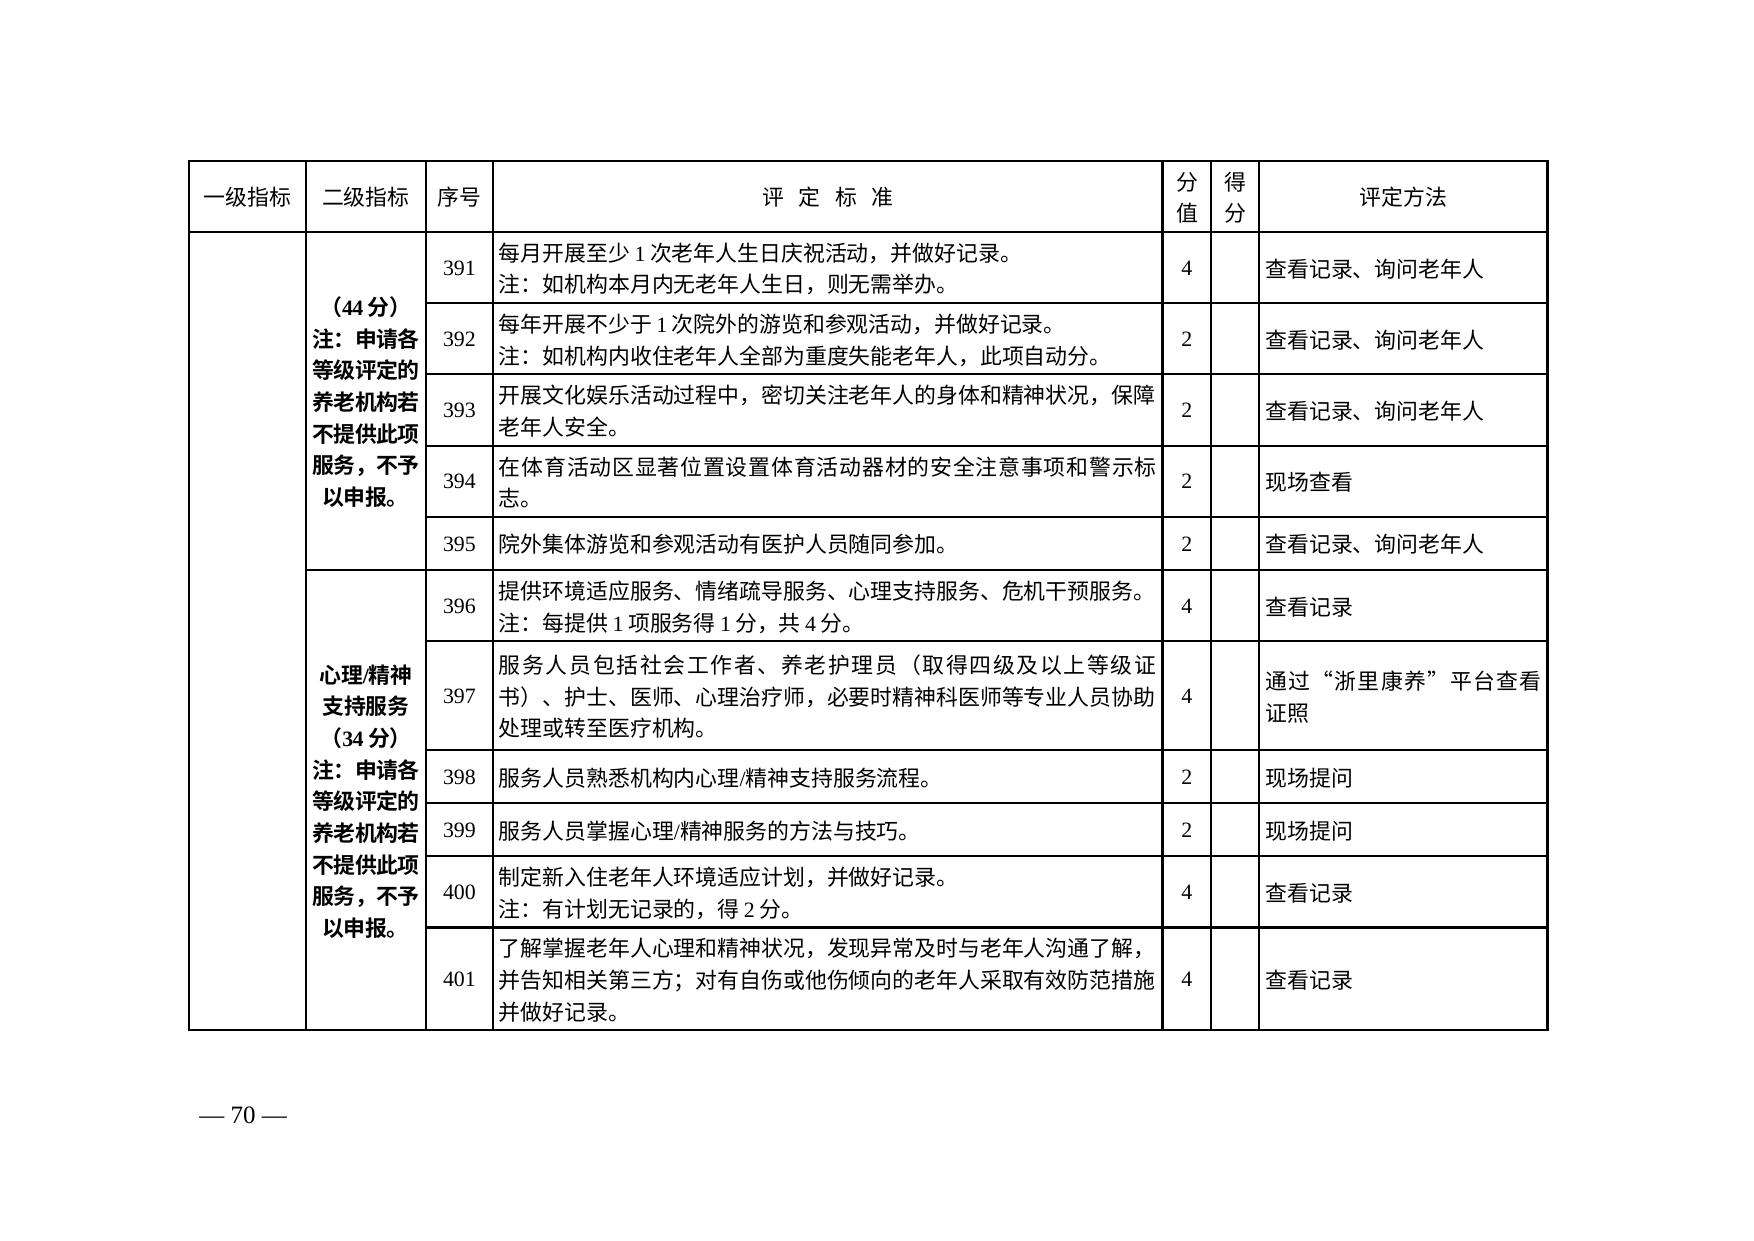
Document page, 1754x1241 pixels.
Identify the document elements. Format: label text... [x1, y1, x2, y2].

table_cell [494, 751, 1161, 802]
table_header 分值 [1164, 162, 1210, 231]
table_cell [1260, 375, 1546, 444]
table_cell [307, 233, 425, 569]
table_header 一级指标 [190, 162, 305, 231]
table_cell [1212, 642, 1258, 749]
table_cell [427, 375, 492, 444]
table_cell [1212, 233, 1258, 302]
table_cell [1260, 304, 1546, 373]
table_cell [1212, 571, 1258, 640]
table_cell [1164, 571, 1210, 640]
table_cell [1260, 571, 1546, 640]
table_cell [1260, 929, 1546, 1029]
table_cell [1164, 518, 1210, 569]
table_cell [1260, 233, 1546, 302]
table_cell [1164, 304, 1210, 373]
table_header 评定方法 [1260, 162, 1546, 231]
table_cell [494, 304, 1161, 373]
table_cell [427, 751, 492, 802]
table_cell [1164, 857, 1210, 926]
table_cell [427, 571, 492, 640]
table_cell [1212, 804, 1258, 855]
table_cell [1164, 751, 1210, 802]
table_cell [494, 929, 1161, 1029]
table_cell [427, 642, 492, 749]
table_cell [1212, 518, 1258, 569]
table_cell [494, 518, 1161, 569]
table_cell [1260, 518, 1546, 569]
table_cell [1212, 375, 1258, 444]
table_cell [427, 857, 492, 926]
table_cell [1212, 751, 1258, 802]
table_header 二级指标 [307, 162, 425, 231]
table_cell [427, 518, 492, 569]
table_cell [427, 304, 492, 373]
table_header 评 定 标 准 [494, 162, 1161, 231]
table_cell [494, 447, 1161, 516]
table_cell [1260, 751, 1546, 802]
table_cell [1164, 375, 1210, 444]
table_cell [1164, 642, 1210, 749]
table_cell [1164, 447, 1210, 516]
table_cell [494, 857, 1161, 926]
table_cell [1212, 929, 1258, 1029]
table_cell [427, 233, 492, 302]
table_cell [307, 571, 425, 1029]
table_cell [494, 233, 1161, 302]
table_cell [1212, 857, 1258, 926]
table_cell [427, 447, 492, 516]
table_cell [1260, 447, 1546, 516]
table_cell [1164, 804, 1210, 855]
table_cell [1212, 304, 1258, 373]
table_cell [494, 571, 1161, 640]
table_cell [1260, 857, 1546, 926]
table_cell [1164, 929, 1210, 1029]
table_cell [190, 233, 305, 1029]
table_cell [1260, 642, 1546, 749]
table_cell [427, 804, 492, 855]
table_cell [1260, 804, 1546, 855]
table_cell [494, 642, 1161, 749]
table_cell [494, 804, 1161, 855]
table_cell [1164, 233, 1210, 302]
table_header 序号 [427, 162, 492, 231]
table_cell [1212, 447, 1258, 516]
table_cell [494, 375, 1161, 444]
table_header 得分 [1212, 162, 1258, 231]
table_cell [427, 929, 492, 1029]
